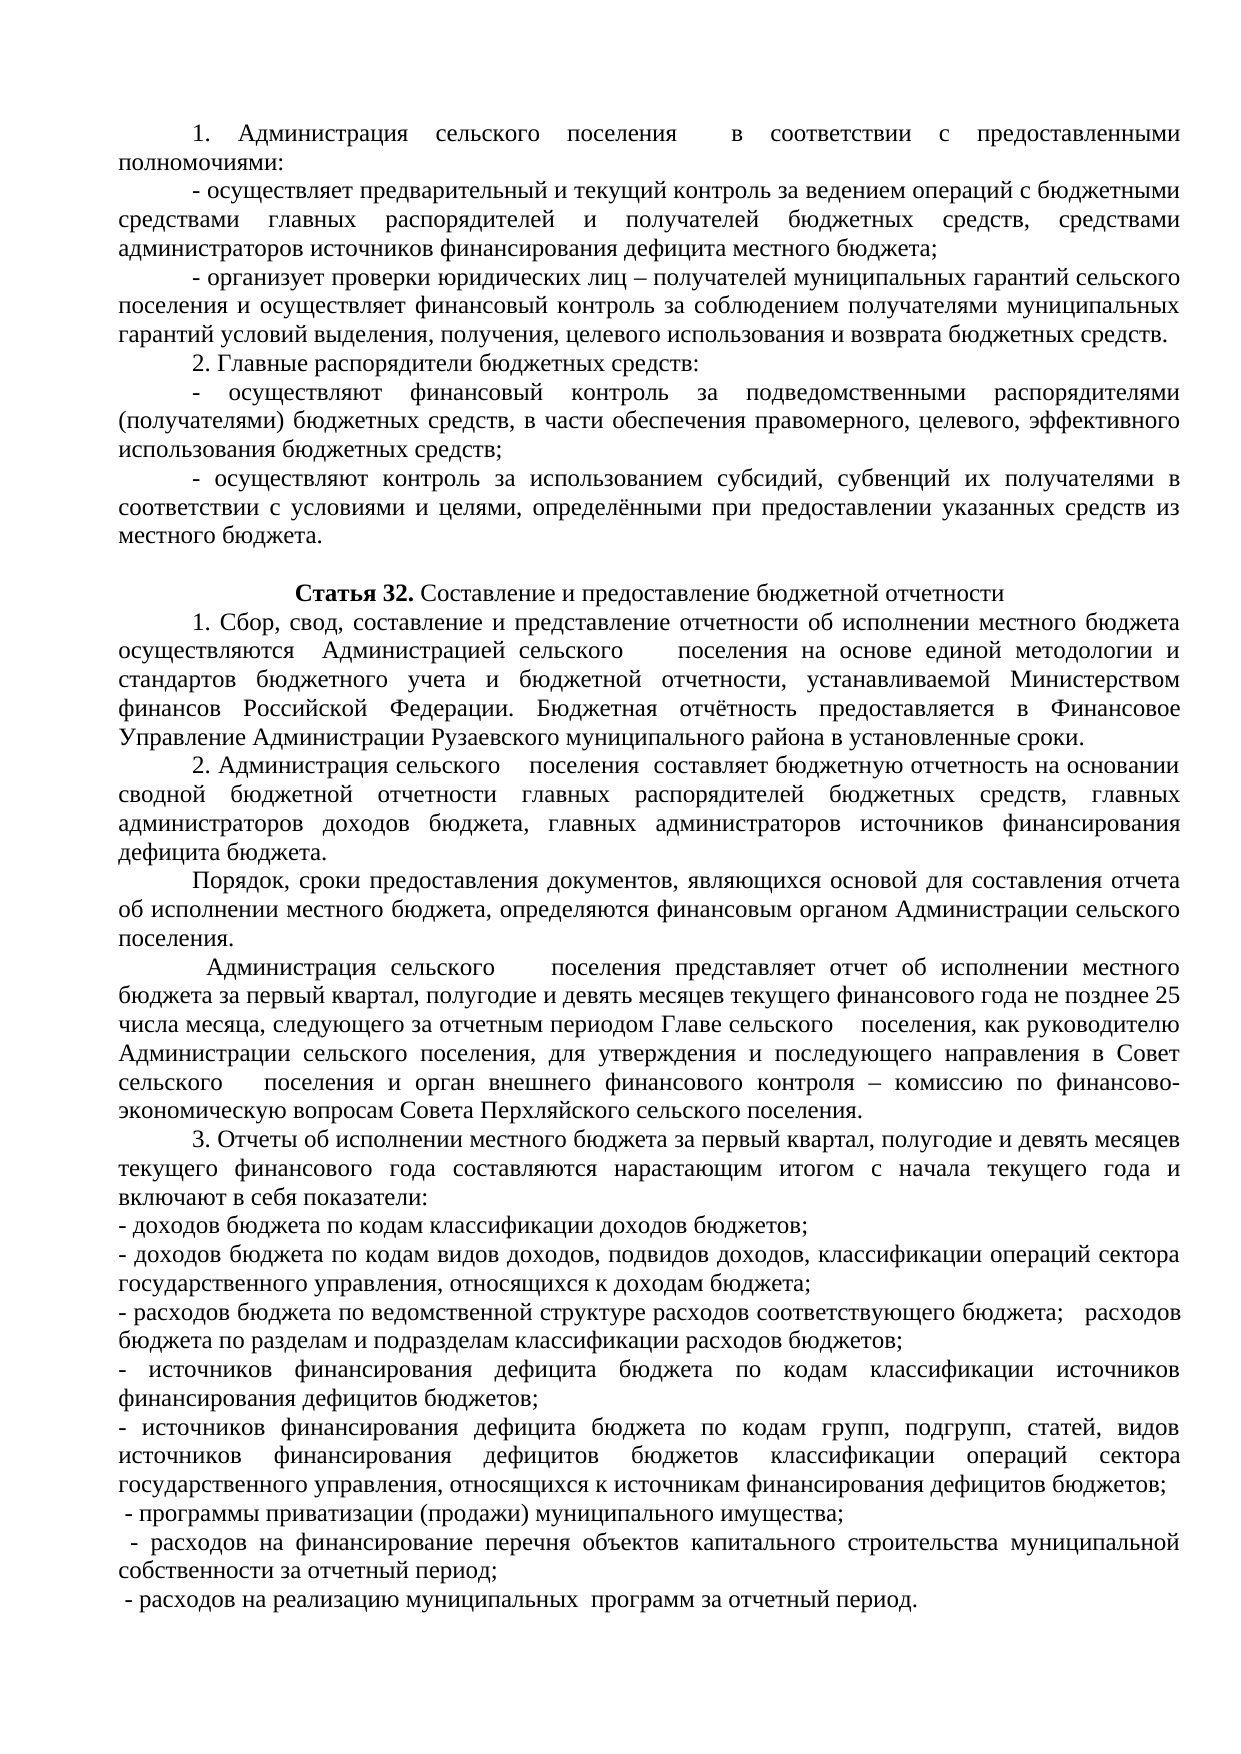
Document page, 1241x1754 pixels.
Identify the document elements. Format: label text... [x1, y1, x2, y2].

text 1. Администрация сельского поселения в соответствии с предоставленными полномочиями: [118, 118, 1181, 176]
text - осуществляют контроль за использованием субсидий, субвенций их получателями в соответствии с условиями и целями, определёнными при предоставлении указанных средств из местного бюджета. [118, 463, 1181, 549]
text - осуществляет предварительный и текущий контроль за ведением операций с бюджетными средствами главных распорядителей и получателей бюджетных средств, средствами администраторов источников финансирования дефицита местного бюджета; [118, 176, 1181, 262]
text - доходов бюджета по кодам видов доходов, подвидов доходов, классификации операций сектора государственного управления, относящихся к доходам бюджета; [118, 1239, 1181, 1297]
text - доходов бюджета по кодам классификации доходов бюджетов; [118, 1211, 1181, 1239]
text Статья 32. Составление и предоставление бюджетной отчетности [118, 578, 1181, 607]
text 2. Главные распорядители бюджетных средств: [118, 348, 1181, 377]
text 2. Администрация сельского поселения составляет бюджетную отчетность на основании сводной бюджетной отчетности главных распорядителей бюджетных средств, главных администраторов доходов бюджета, главных администраторов источников финансирования дефицита бюджета. [118, 751, 1181, 866]
text - расходов на реализацию муниципальных программ за отчетный период. [118, 1584, 1181, 1613]
text - программы приватизации (продажи) муниципального имущества; [118, 1498, 1181, 1527]
text 1. Сбор, свод, составление и представление отчетности об исполнении местного бюджета осуществляются Администрацией сельского поселения на основе единой методологии и стандартов бюджетного учета и бюджетной отчетности, устанавливаемой Министерством финансов Российской Федерации. Бюджетная отчётность предоставляется в Финансовое Управление Администрации Рузаевского муниципального района в установленные сроки. [118, 607, 1181, 751]
text - расходов бюджета по ведомственной структуре расходов соответствующего бюджета; расходов бюджета по разделам и подразделам классификации расходов бюджетов; [118, 1297, 1181, 1354]
text - осуществляют финансовый контроль за подведомственными распорядителями (получателями) бюджетных средств, в части обеспечения правомерного, целевого, эффективного использования бюджетных средств; [118, 377, 1181, 463]
text 3. Отчеты об исполнении местного бюджета за первый квартал, полугодие и девять месяцев текущего финансового года составляются нарастающим итогом с начала текущего года и включают в себя показатели: [118, 1124, 1181, 1211]
text - источников финансирования дефицита бюджета по кодам групп, подгрупп, статей, видов источников финансирования дефицитов бюджетов классификации операций сектора государственного управления, относящихся к источникам финансирования дефицитов бюджетов; [118, 1412, 1181, 1498]
text - источников финансирования дефицита бюджета по кодам классификации источников финансирования дефицитов бюджетов; [118, 1354, 1181, 1412]
text Администрация сельского поселения представляет отчет об исполнении местного бюджета за первый квартал, полугодие и девять месяцев текущего финансового года не позднее 25 числа месяца, следующего за отчетным периодом Главе сельского поселения, как руководителю Администрации сельского поселения, для утверждения и последующего направления в Совет сельского поселения и орган внешнего финансового контроля – комиссию по финансово-экономическую вопросам Совета Перхляйского сельского поселения. [118, 952, 1181, 1124]
text Порядок, сроки предоставления документов, являющихся основой для составления отчета об исполнении местного бюджета, определяются финансовым органом Администрации сельского поселения. [118, 866, 1181, 952]
text - расходов на финансирование перечня объектов капитального строительства муниципальной собственности за отчетный период; [118, 1527, 1181, 1584]
text - организует проверки юридических лиц – получателей муниципальных гарантий сельского поселения и осуществляет финансовый контроль за соблюдением получателями муниципальных гарантий условий выделения, получения, целевого использования и возврата бюджетных средств. [118, 262, 1181, 348]
